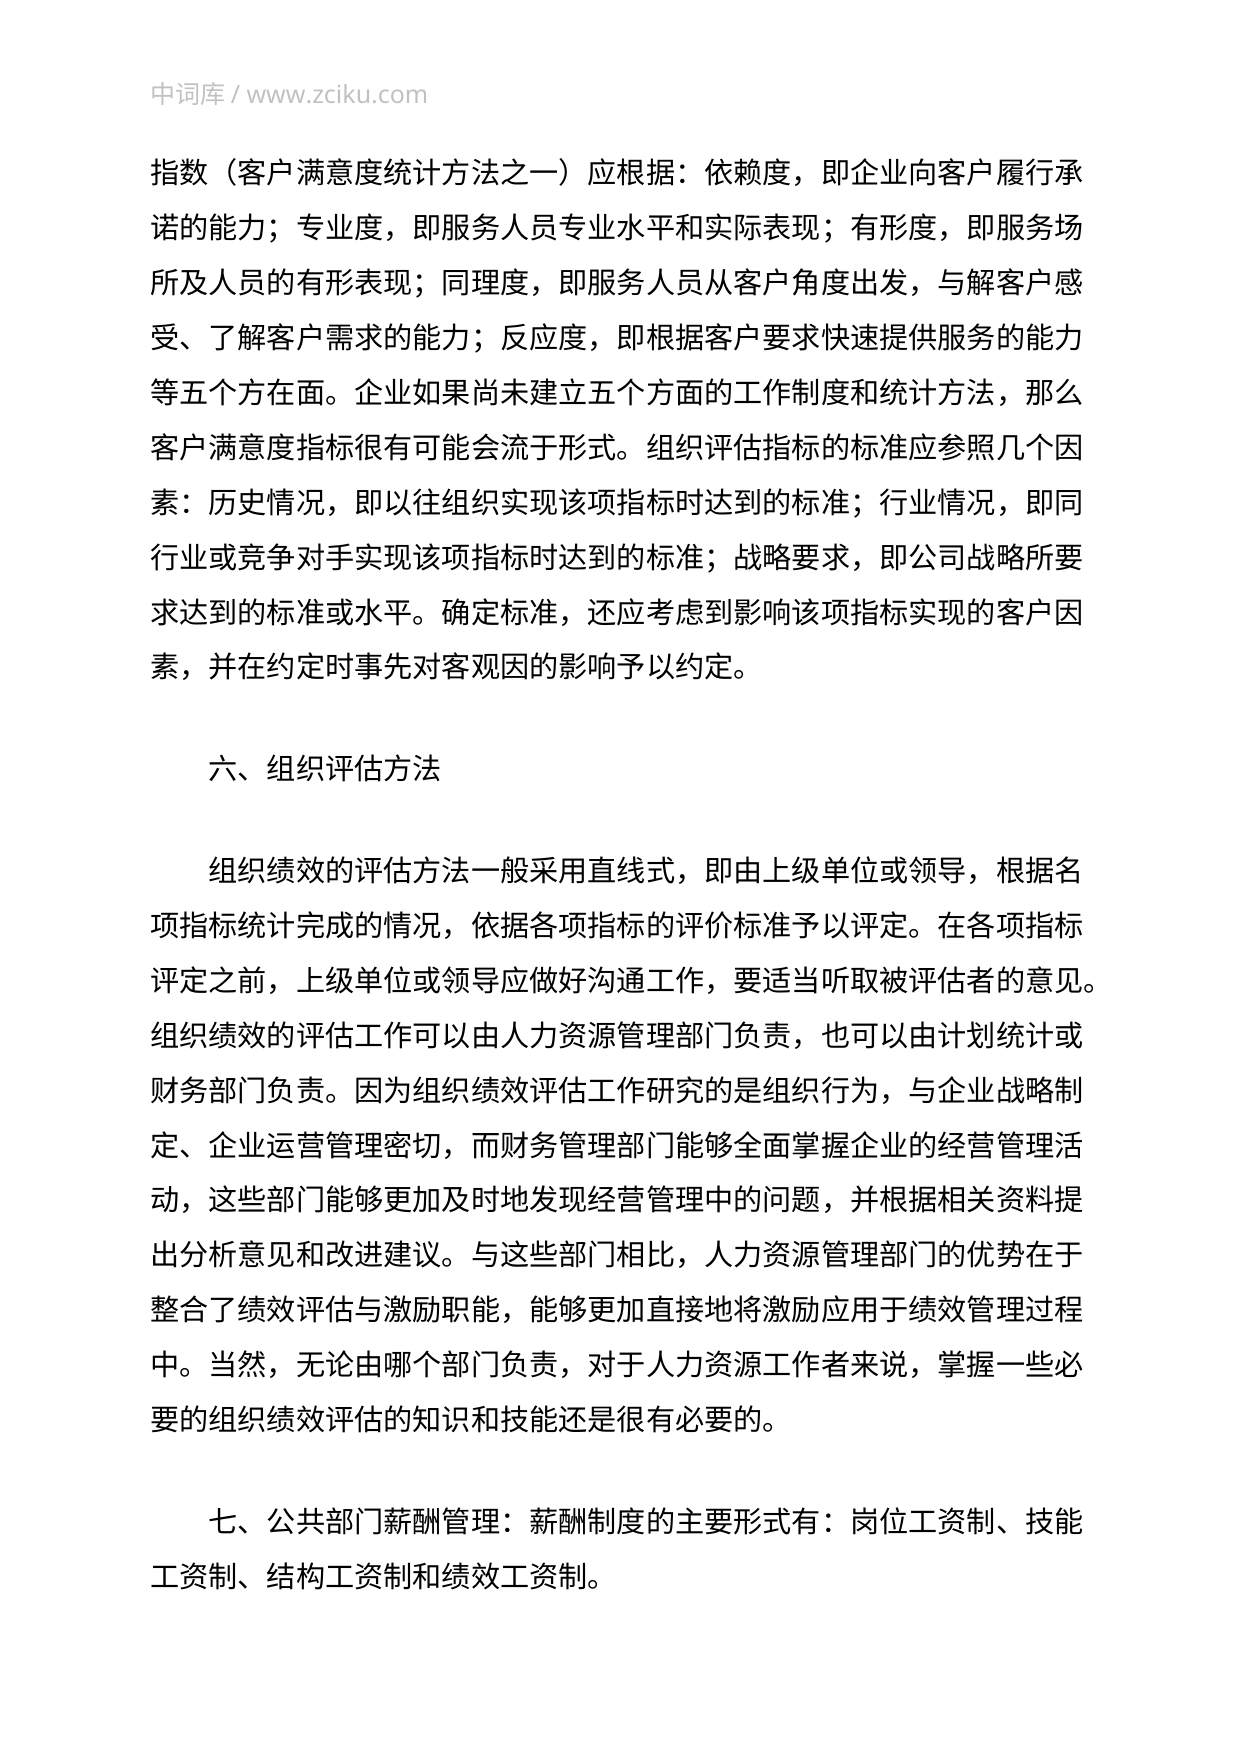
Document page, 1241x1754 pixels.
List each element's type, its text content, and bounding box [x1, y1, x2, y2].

text 七、公共部门薪酬管理：薪酬制度的主要形式有：岗位工资制、技能工资制、结构工资制和绩效工资制。 [150, 1498, 1090, 1596]
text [150, 150, 1090, 686]
text 六、组织评估方法 [150, 746, 1090, 788]
text 组织绩效的评估方法一般采用直线式，即由上级单位或领导，根据名项指标统计完成的情况，依据各项指标的评价标准予以评定。在各项指标评定之前，上级单位或领导应做好沟通工作，要适当听取被评估者的意见。组织绩效的评估工作可以由人力资源管理部门负责，也可以由计划统计或财务部门负责。因为组织绩效评估工作研究的是组织行为，与企业战略制定、企业运营管理密切，而财务管理部门能够全面掌握企业的经营管理活动，这些部门能够更加及时地发现经营管理中的问题，并根据相关资料提出分析意见和改进建议。与这些部门相比，人力资源管理部门的优势在于整合了绩效评估与激励职能，能够更加直接地将激励应用于绩效管理过程中。当然，无论由哪个部门负责，对于人力资源工作者来说，掌握一些必要的组织绩效评估的知识和技能还是很有必要的。 [150, 848, 1090, 1439]
